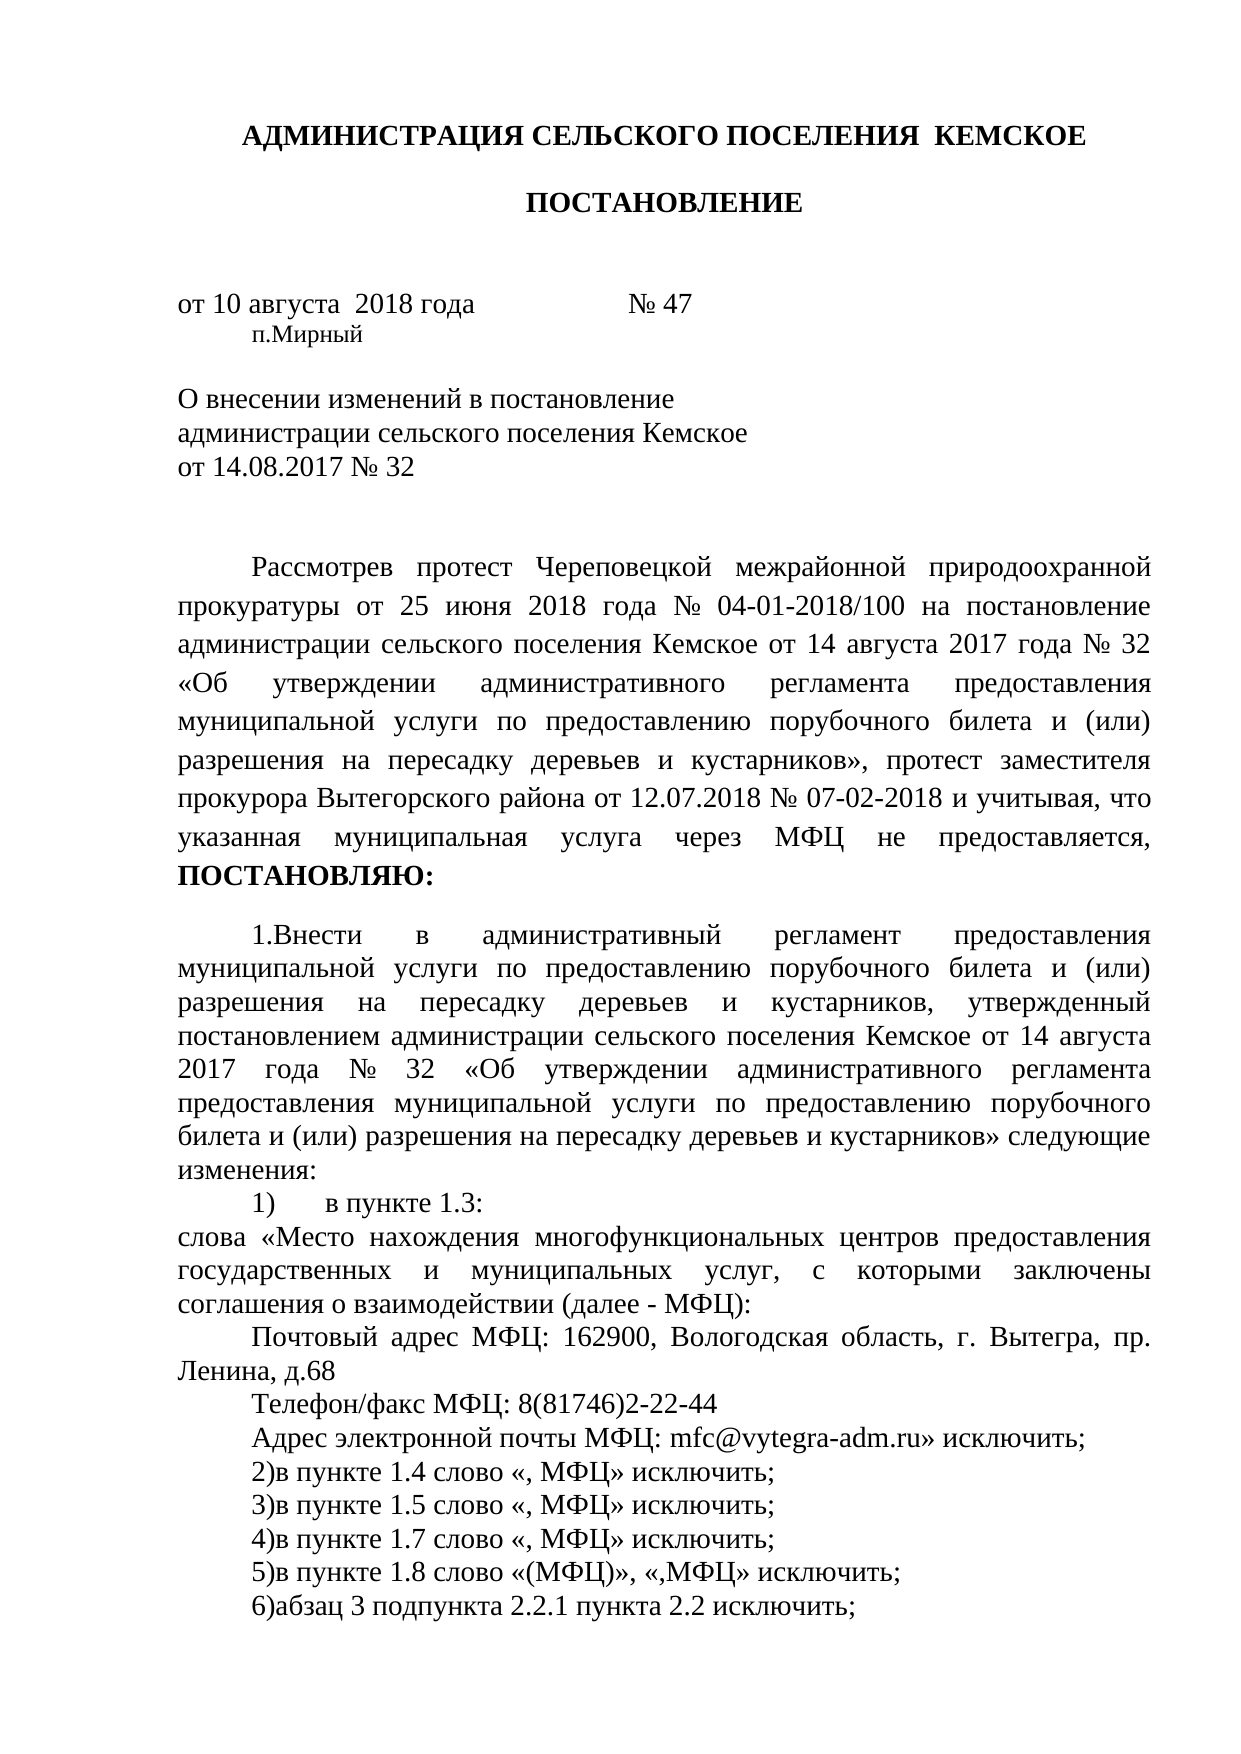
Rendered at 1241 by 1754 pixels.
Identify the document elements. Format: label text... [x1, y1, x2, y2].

text Рассмотрев протест Череповецкой межрайонной природоохранной прокуратуры от 25 июня 2018 года № 04-01-2018/100 на постановление администрации сельского поселения Кемское от 14 августа 2017 года № 32 «Об утверждении административного регламента предоставления муниципальной услуги по предоставлению порубочного билета и (или) разрешения на пересадку деревьев и кустарников», протест заместителя прокурора Вытегорского района от 12.07.2018 № 07-02-2018 и учитывая, что указанная муниципальная услуга через МФЦ не предоставляется, ПОСТАНОВЛЯЮ: [177, 549, 1152, 891]
text 3)в пункте 1.5 слово «, МФЦ» исключить; [177, 1487, 1152, 1521]
text 4)в пункте 1.7 слово «, МФЦ» исключить; [177, 1521, 1152, 1554]
text 2)в пункте 1.4 слово «, МФЦ» исключить; [177, 1454, 1152, 1487]
text от 14.08.2017 № 32 [177, 449, 1152, 482]
text от 10 августа 2018 года № 47 [177, 286, 1152, 319]
text 1.Внести в административный регламент предоставления муниципальной услуги по предоставлению порубочного билета и (или) разрешения на пересадку деревьев и кустарников, утвержденный постановлением администрации сельского поселения Кемское от 14 августа 2017 года № 32 «Об утверждении административного регламента предоставления муниципальной услуги по предоставлению порубочного билета и (или) разрешения на пересадку деревьев и кустарников» следующие изменения: [177, 917, 1152, 1185]
text п.Мирный [177, 319, 1152, 348]
text администрации сельского поселения Кемское [177, 415, 1152, 449]
text Адрес электронной почты МФЦ: mfc@vytegra-adm.ru» исключить; [177, 1420, 1152, 1454]
text О внесении изменений в постановление [177, 382, 1152, 415]
text Почтовый адрес МФЦ: 162900, Вологодская область, г. Вытегра, пр. Ленина, д.68 [177, 1319, 1152, 1387]
text ПОСТАНОВЛЕНИЕ [177, 185, 1152, 219]
text 6)абзац 3 подпункта 2.2.1 пункта 2.2 исключить; [177, 1588, 1152, 1621]
text Телефон/факс МФЦ: 8(81746)2-22-44 [177, 1387, 1152, 1420]
text 5)в пункте 1.8 слово «(МФЦ)», «,МФЦ» исключить; [177, 1554, 1152, 1588]
text слова «Место нахождения многофункциональных центров предоставления государственных и муниципальных услуг, с которыми заключены соглашения о взаимодействии (далее - МФЦ): [177, 1219, 1152, 1319]
text АДМИНИСТРАЦИЯ СЕЛЬСКОГО ПОСЕЛЕНИЯ КЕМСКОЕ [177, 118, 1152, 152]
list в пункте 1.3: [251, 1185, 1152, 1219]
